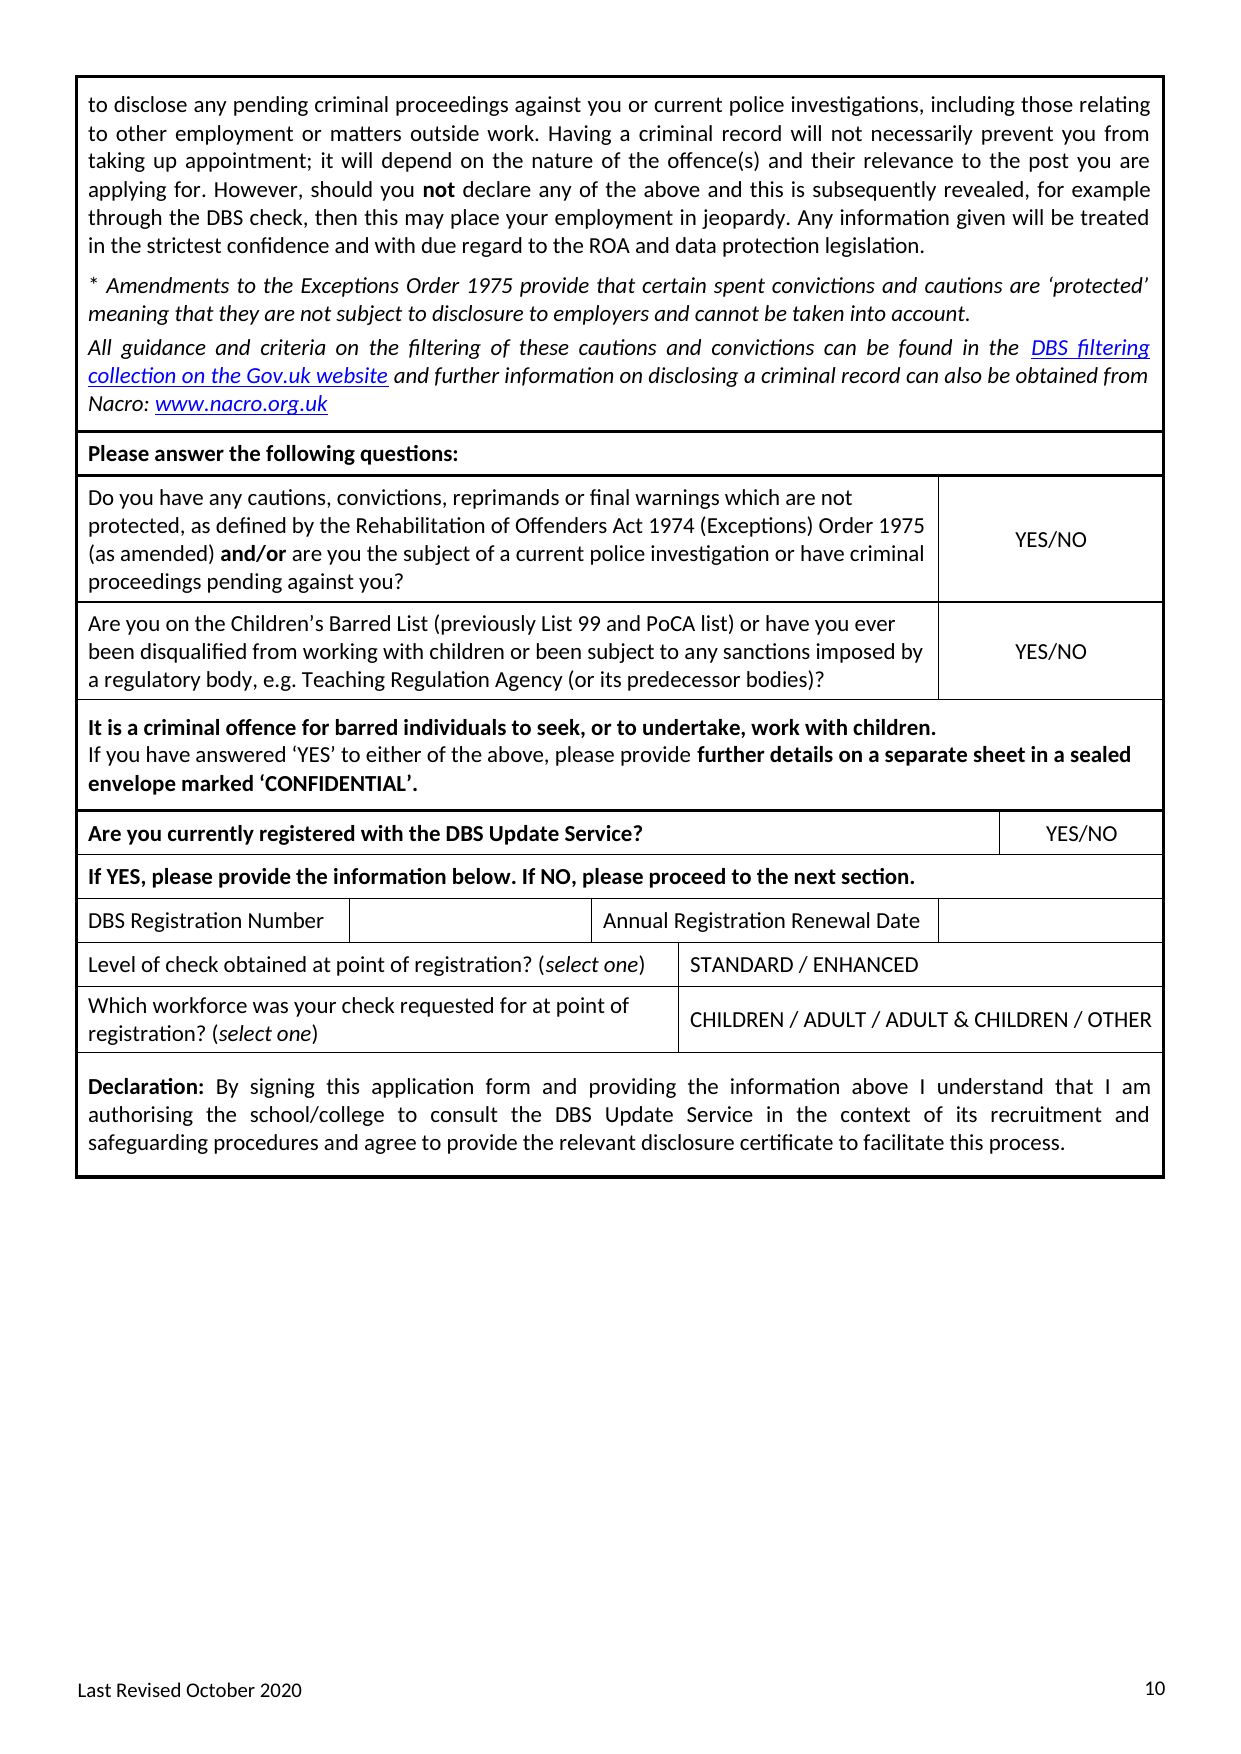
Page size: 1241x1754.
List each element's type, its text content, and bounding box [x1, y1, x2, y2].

table_cell Please answer the following questions: [78, 433, 1162, 474]
table_cell Are you currently registered with the DBS Update Service? [78, 812, 999, 853]
table_cell Declaration: By signing this application form and providing the information above I understand that I am authorising the school/college to consult the DBS Update Service in the context of its recruitment and safeguarding procedures and agree to provide the relevant disclosure certificate to facilitate this process. [78, 1053, 1162, 1175]
table_cell DBS Registration Number [78, 899, 349, 942]
table_cell STANDARD / ENHANCED [679, 943, 1162, 986]
table_cell YES/NO [939, 477, 1162, 601]
table_cell Annual Registration Renewal Date [592, 899, 938, 942]
table_cell CHILDREN / ADULT / ADULT & CHILDREN / OTHER [679, 987, 1162, 1052]
table_cell Which workforce was your check requested for at point of registration? (select one) [78, 987, 678, 1052]
table_cell YES/NO [1000, 812, 1162, 853]
table_cell If YES, please provide the information below. If NO, please proceed to the next section. [78, 855, 1162, 898]
table_cell YES/NO [939, 603, 1162, 699]
table_cell Do you have any cautions, convictions, reprimands or final warnings which are not protected, as defined by the Rehabilitation of Offenders Act 1974 (Exceptions) Order 1975 (as amended) and/or are you the subject of a current police investigation or have criminal proceedings pending against you? [78, 477, 938, 601]
table_cell [350, 899, 591, 942]
table_cell It is a criminal offence for barred individuals to seek, or to undertake, work with children. If you have answered ‘YES’ to either of the above, please provide further details on a separate sheet in a sealed envelope marked ‘CONFIDENTIAL’. [78, 700, 1162, 809]
table_cell [939, 899, 1162, 942]
table_cell Level of check obtained at point of registration? (select one) [78, 943, 678, 986]
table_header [78, 78, 1162, 430]
table_cell Are you on the Children’s Barred List (previously List 99 and PoCA list) or have you ever been disqualified from working with children or been subject to any sanctions imposed by a regulatory body, e.g. Teaching Regulation Agency (or its predecessor bodies)? [78, 603, 938, 699]
